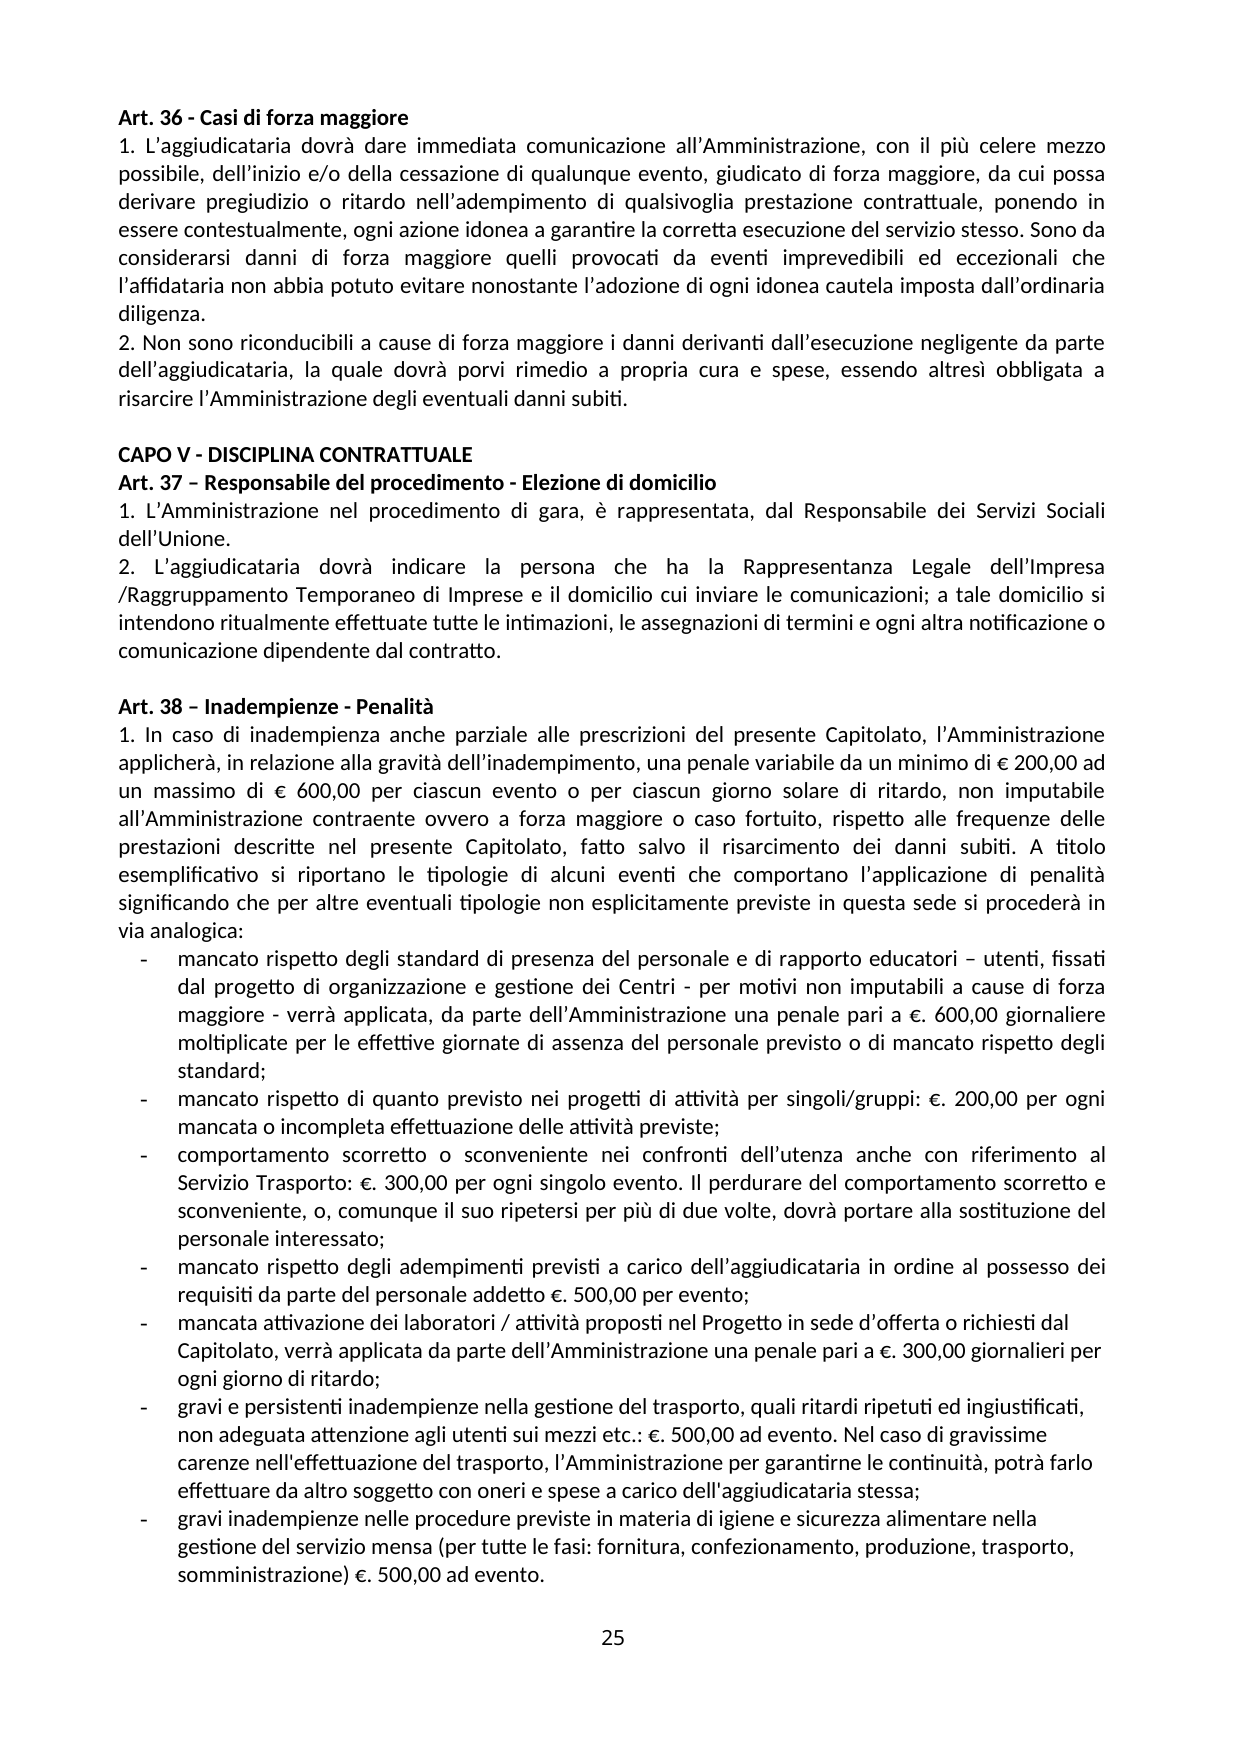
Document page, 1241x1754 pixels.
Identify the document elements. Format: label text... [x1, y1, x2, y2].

text 2. L’aggiudicataria dovrà indicare la persona che ha la Rappresentanza Legale dell’Impresa /Raggruppamento Temporaneo di Imprese e il domicilio cui inviare le comunicazioni; a tale domicilio si intendono ritualmente effettuate tutte le intimazioni, le assegnazioni di termini e ogni altra notificazione o comunicazione dipendente dal contratto. [118, 552, 1107, 664]
list comportamento scorretto o sconveniente nei confronti dell’utenza anche con riferimento al Servizio Trasporto: €. 300,00 per ogni singolo evento. Il perdurare del comportamento scorretto e sconveniente, o, comunque il suo ripetersi per più di due volte, dovrà portare alla sostituzione del personale interessato; [140, 1140, 1107, 1252]
text Art. 36 - Casi di forza maggiore [118, 103, 1107, 131]
list gravi inadempienze nelle procedure previste in materia di igiene e sicurezza alimentare nella gestione del servizio mensa (per tutte le fasi: fornitura, confezionamento, produzione, trasporto, somministrazione) €. 500,00 ad evento. [140, 1504, 1107, 1588]
text Art. 38 – Inadempienze - Penalità [118, 692, 1107, 720]
list mancato rispetto di quanto previsto nei progetti di attività per singoli/gruppi: €. 200,00 per ogni mancata o incompleta effettuazione delle attività previste; [140, 1084, 1107, 1140]
text Art. 37 – Responsabile del procedimento - Elezione di domicilio [118, 468, 1107, 496]
text 1. L’Amministrazione nel procedimento di gara, è rappresentata, dal Responsabile dei Servizi Sociali dell’Unione. [118, 496, 1107, 552]
list mancato rispetto degli standard di presenza del personale e di rapporto educatori – utenti, fissati dal progetto di organizzazione e gestione dei Centri - per motivi non imputabili a cause di forza maggiore - verrà applicata, da parte dell’Amministrazione una penale pari a €. 600,00 giornaliere moltiplicate per le effettive giornate di assenza del personale previsto o di mancato rispetto degli standard; [140, 944, 1107, 1084]
text CAPO V - DISCIPLINA CONTRATTUALE [118, 440, 1107, 468]
text 1. In caso di inadempienza anche parziale alle prescrizioni del presente Capitolato, l’Amministrazione applicherà, in relazione alla gravità dell’inadempimento, una penale variabile da un minimo di € 200,00 ad un massimo di € 600,00 per ciascun evento o per ciascun giorno solare di ritardo, non imputabile all’Amministrazione contraente ovvero a forza maggiore o caso fortuito, rispetto alle frequenze delle prestazioni descritte nel presente Capitolato, fatto salvo il risarcimento dei danni subiti. A titolo esemplificativo si riportano le tipologie di alcuni eventi che comportano l’applicazione di penalità significando che per altre eventuali tipologie non esplicitamente previste in questa sede si procederà in via analogica: [118, 720, 1107, 944]
list mancato rispetto degli adempimenti previsti a carico dell’aggiudicataria in ordine al possesso dei requisiti da parte del personale addetto €. 500,00 per evento; [140, 1252, 1107, 1308]
text 1. L’aggiudicataria dovrà dare immediata comunicazione all’Amministrazione, con il più celere mezzo possibile, dell’inizio e/o della cessazione di qualunque evento, giudicato di forza maggiore, da cui possa derivare pregiudizio o ritardo nell’adempimento di qualsivoglia prestazione contrattuale, ponendo in essere contestualmente, ogni azione idonea a garantire la corretta esecuzione del servizio stesso. Sono da considerarsi danni di forza maggiore quelli provocati da eventi imprevedibili ed eccezionali che l’affidataria non abbia potuto evitare nonostante l’adozione di ogni idonea cautela imposta dall’ordinaria diligenza. [118, 131, 1107, 328]
text 2. Non sono riconducibili a cause di forza maggiore i danni derivanti dall’esecuzione negligente da parte dell’aggiudicataria, la quale dovrà porvi rimedio a propria cura e spese, essendo altresì obbligata a risarcire l’Amministrazione degli eventuali danni subiti. [118, 328, 1107, 412]
list mancata attivazione dei laboratori / attività proposti nel Progetto in sede d’offerta o richiesti dal Capitolato, verrà applicata da parte dell’Amministrazione una penale pari a €. 300,00 giornalieri per ogni giorno di ritardo; [140, 1308, 1107, 1392]
list gravi e persistenti inadempienze nella gestione del trasporto, quali ritardi ripetuti ed ingiustificati, non adeguata attenzione agli utenti sui mezzi etc.: €. 500,00 ad evento. Nel caso di gravissime carenze nell'effettuazione del trasporto, l’Amministrazione per garantirne le continuità, potrà farlo effettuare da altro soggetto con oneri e spese a carico dell'aggiudicataria stessa; [140, 1392, 1107, 1504]
